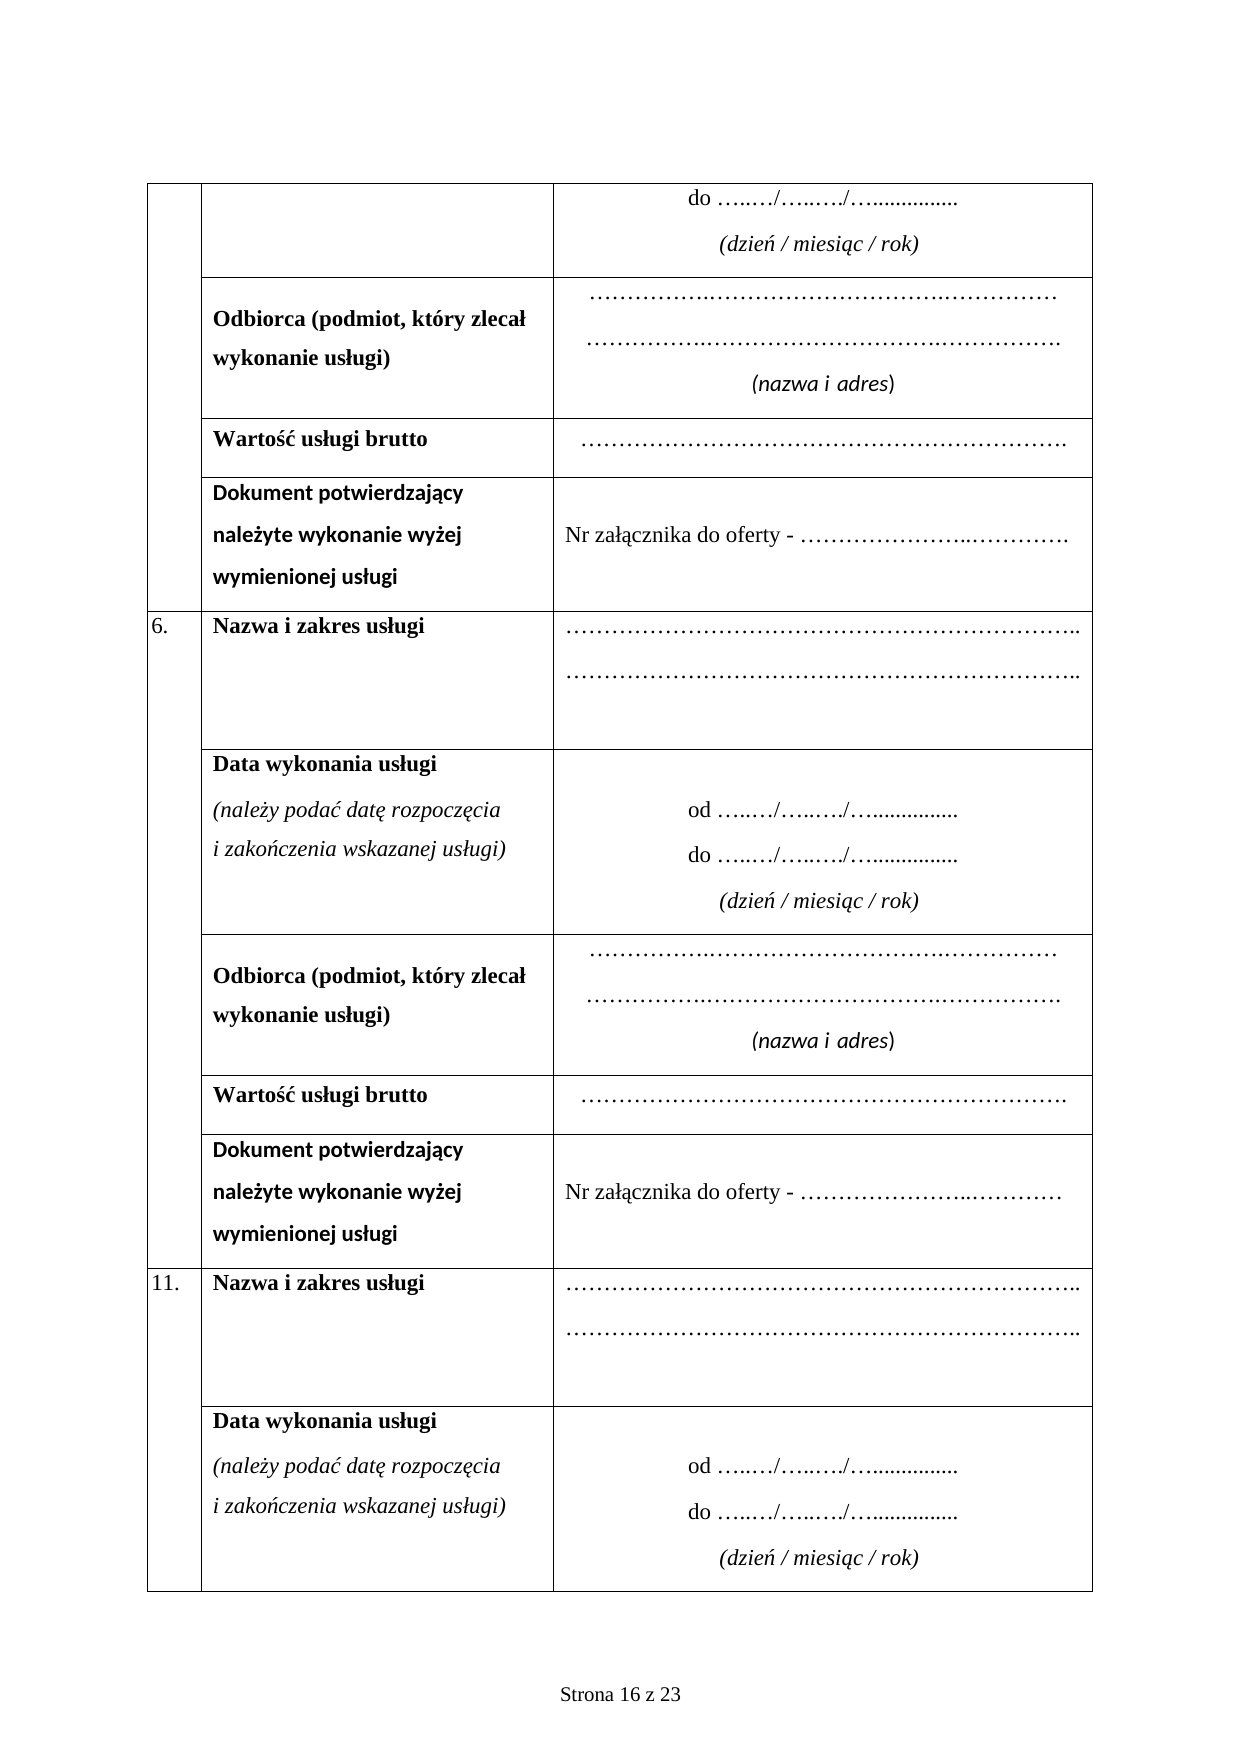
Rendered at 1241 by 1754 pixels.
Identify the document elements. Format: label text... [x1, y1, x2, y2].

table_cell Dokument potwierdzający należyte wykonanie wyżej wymienionej usługi [202, 478, 553, 611]
table_cell Nr załącznika do oferty - …………………..…………. [554, 478, 1092, 611]
table_cell …………….………………………….…………… …………….………………………….……………. (nazwa i adres) [554, 278, 1092, 418]
table_cell od …..…/…..…./…............... do …..…/…..…./…............... (dzień / miesiąc / rok) [554, 1407, 1092, 1591]
table_cell Odbiorca (podmiot, który zlecał wykonanie usługi) [202, 278, 553, 418]
table_cell Nazwa i zakres usługi [202, 612, 553, 749]
table_cell Nazwa i zakres usługi [202, 1269, 553, 1406]
table_cell Data wykonania usługi (należy podać datę rozpoczęcia i zakończenia wskazanej usługi) [202, 750, 553, 934]
table_cell Wartość usługi brutto [202, 1076, 553, 1134]
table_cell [554, 184, 1092, 277]
table_cell ………………………………………………………. [554, 1076, 1092, 1134]
table_cell Odbiorca (podmiot, który zlecał wykonanie usługi) [202, 935, 553, 1075]
table_cell [148, 1269, 201, 1591]
table_cell ………………………………………………………. [554, 419, 1092, 477]
table_cell Dokument potwierdzający należyte wykonanie wyżej wymienionej usługi [202, 1135, 553, 1268]
table_cell Nr załącznika do oferty - …………………..………… [554, 1135, 1092, 1268]
table_cell ………………………………………………………….. ………………………………………………………….. [554, 612, 1092, 749]
table_cell Wartość usługi brutto [202, 419, 553, 477]
table_cell [148, 612, 201, 1268]
table_cell ………………………………………………………….. ………………………………………………………….. [554, 1269, 1092, 1406]
table_cell Data wykonania usługi (należy podać datę rozpoczęcia i zakończenia wskazanej usługi) [202, 1407, 553, 1591]
table_cell …………….………………………….…………… …………….………………………….……………. (nazwa i adres) [554, 935, 1092, 1075]
table_cell od …..…/…..…./…............... do …..…/…..…./…............... (dzień / miesiąc / rok) [554, 750, 1092, 934]
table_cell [202, 184, 553, 277]
